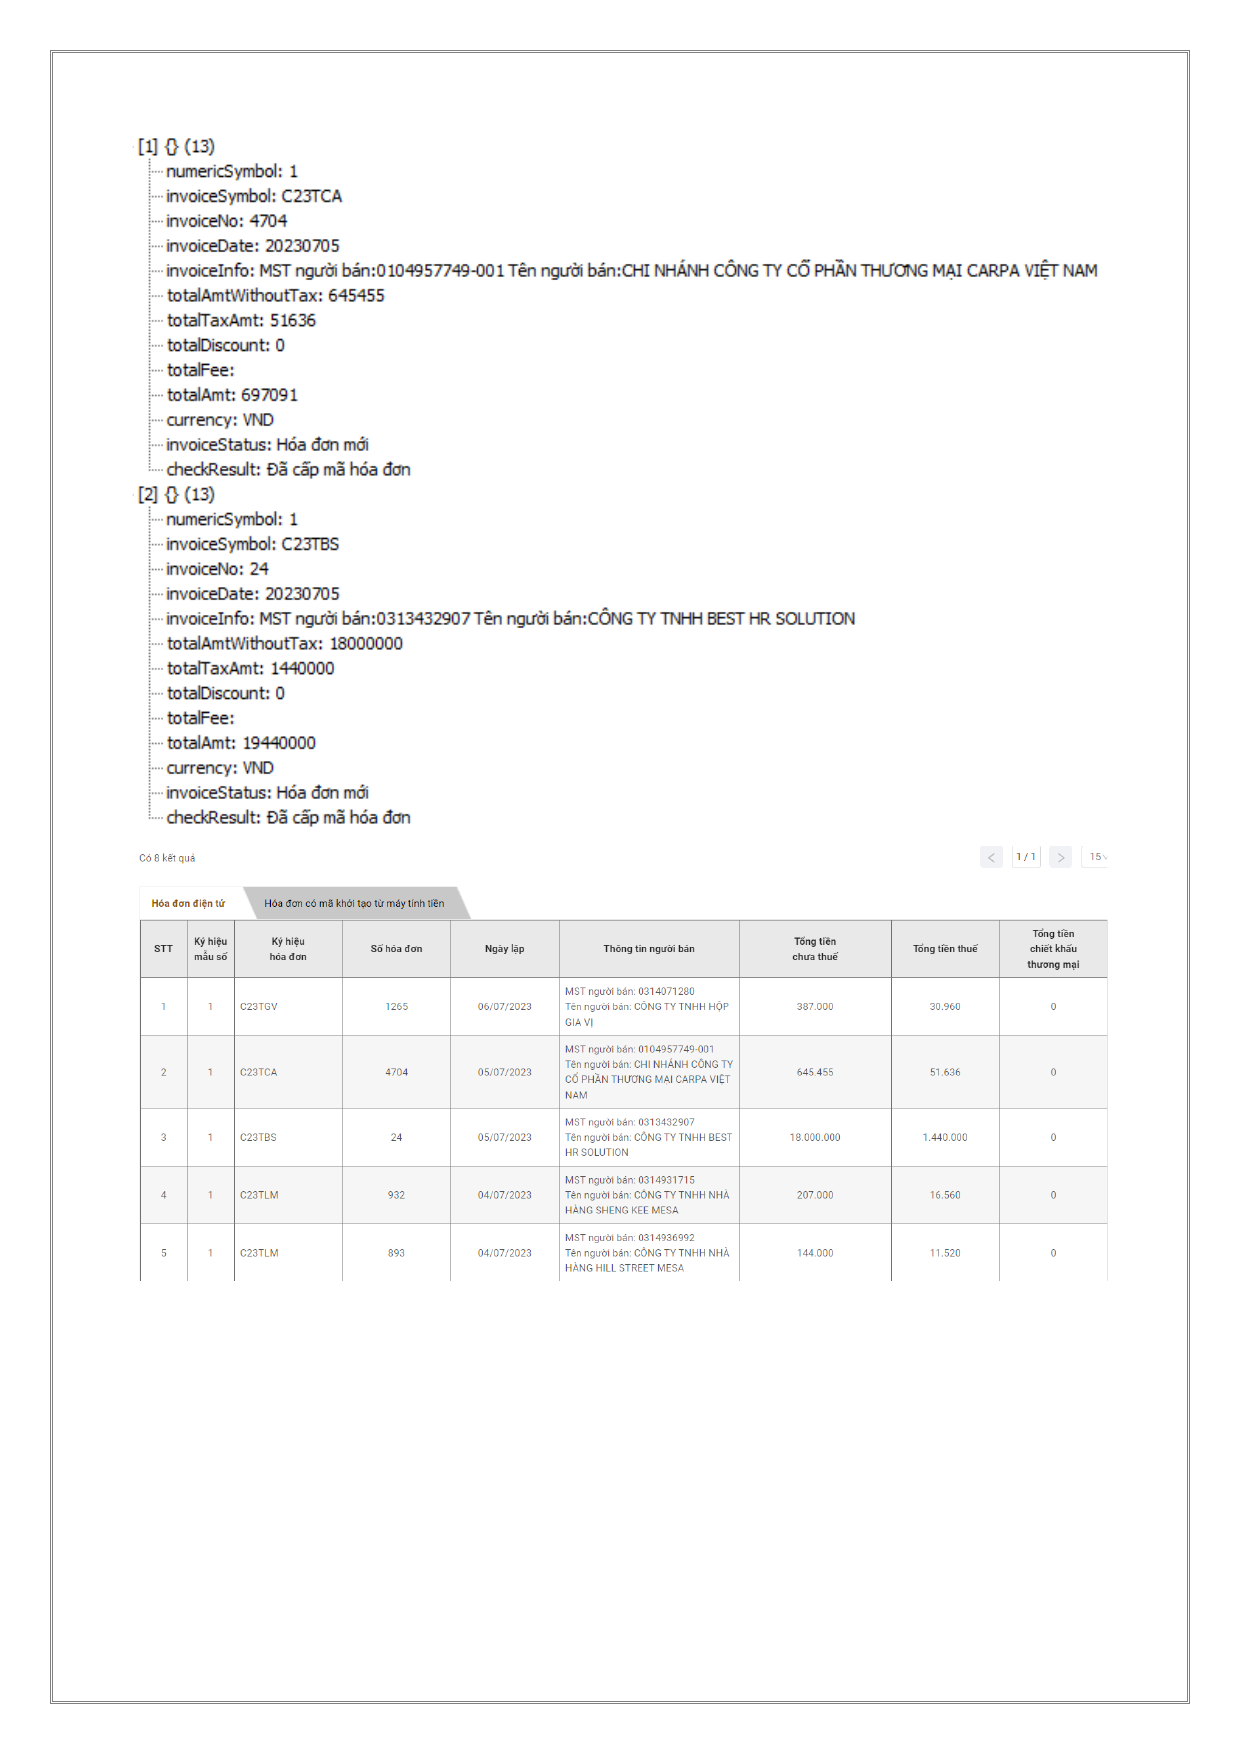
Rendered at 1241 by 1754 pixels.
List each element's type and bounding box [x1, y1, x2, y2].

picture [132, 846, 1108, 1281]
picture [132, 134, 1108, 830]
